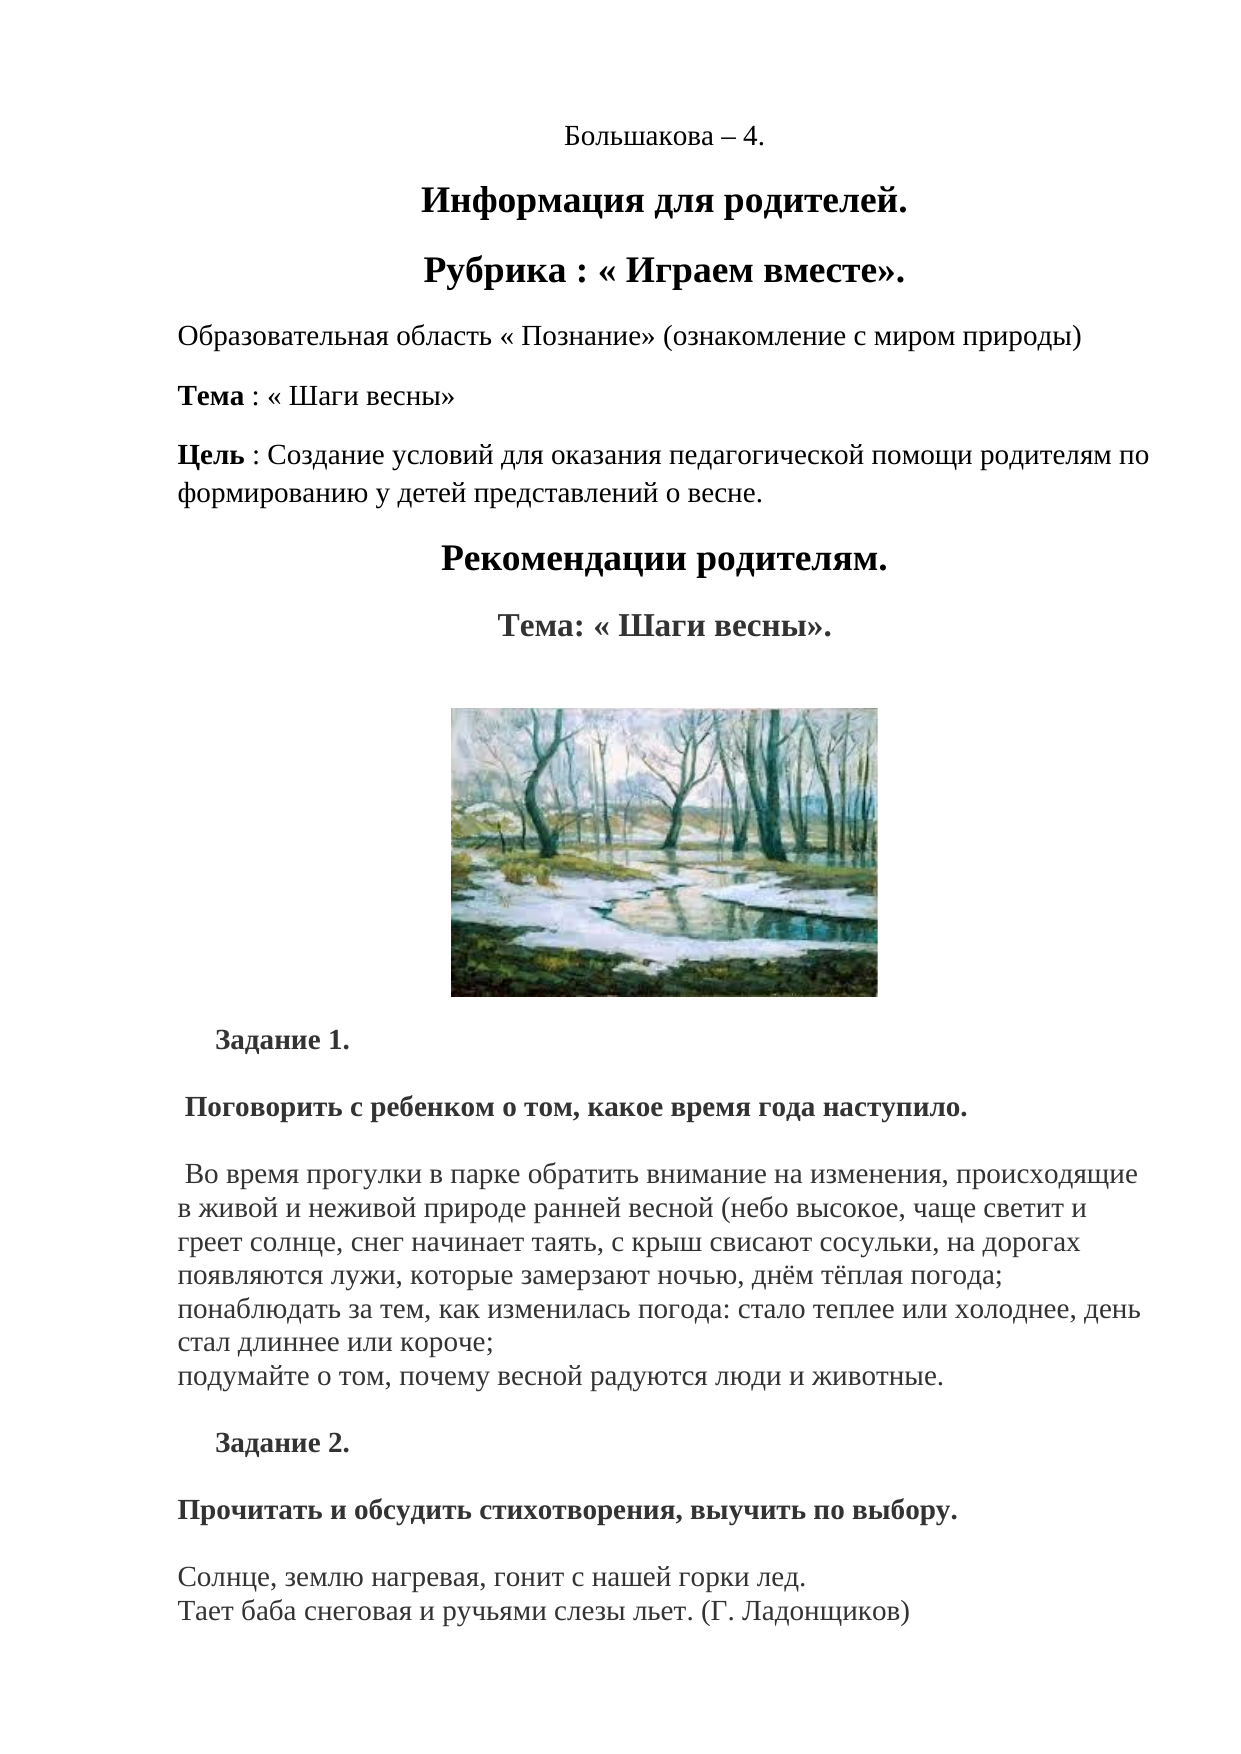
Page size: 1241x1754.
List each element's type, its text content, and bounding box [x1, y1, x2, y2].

text Рекомендации родителям. [177, 535, 1152, 578]
text Рубрика : « Играем вместе». [177, 248, 1152, 291]
text Поговорить с ребенком о том, какое время года наступило. [177, 1089, 1152, 1123]
text Задание 1. [177, 1022, 1152, 1056]
text Образовательная область « Познание» (ознакомление с миром природы) [177, 318, 1152, 352]
text Информация для родителей. [177, 177, 1152, 221]
text Тема : « Шаги весны» [177, 378, 1152, 411]
text Большакова – 4. [177, 118, 1152, 152]
text Во время прогулки в парке обратить внимание на изменения, происходящие в живой и неживой природе ранней весной (небо высокое, чаще светит и греет солнце, снег начинает таять, с крыш свисают сосульки, на дорогах появляются лужи, которые замерзают ночью, днём тёплая погода; [177, 1157, 1152, 1291]
picture [451, 708, 878, 997]
text Солнце, землю нагревая, гонит с нашей горки лед. [177, 1559, 1152, 1593]
text понаблюдать за тем, как изменилась погода: стало теплее или холоднее, день стал длиннее или короче; [177, 1291, 1152, 1358]
text Цель : Создание условий для оказания педагогической помощи родителям по формированию у детей представлений о весне. [177, 437, 1152, 509]
text Прочитать и обсудить стихотворения, выучить по выбору. [177, 1492, 1152, 1526]
text Тема: « Шаги весны». [177, 605, 1152, 644]
text подумайте о том, почему весной радуются люди и животные. [177, 1358, 1152, 1391]
text Тает баба снеговая и ручьями слезы льет. (Г. Ладонщиков) [177, 1593, 1152, 1626]
text Задание 2. [177, 1425, 1152, 1458]
